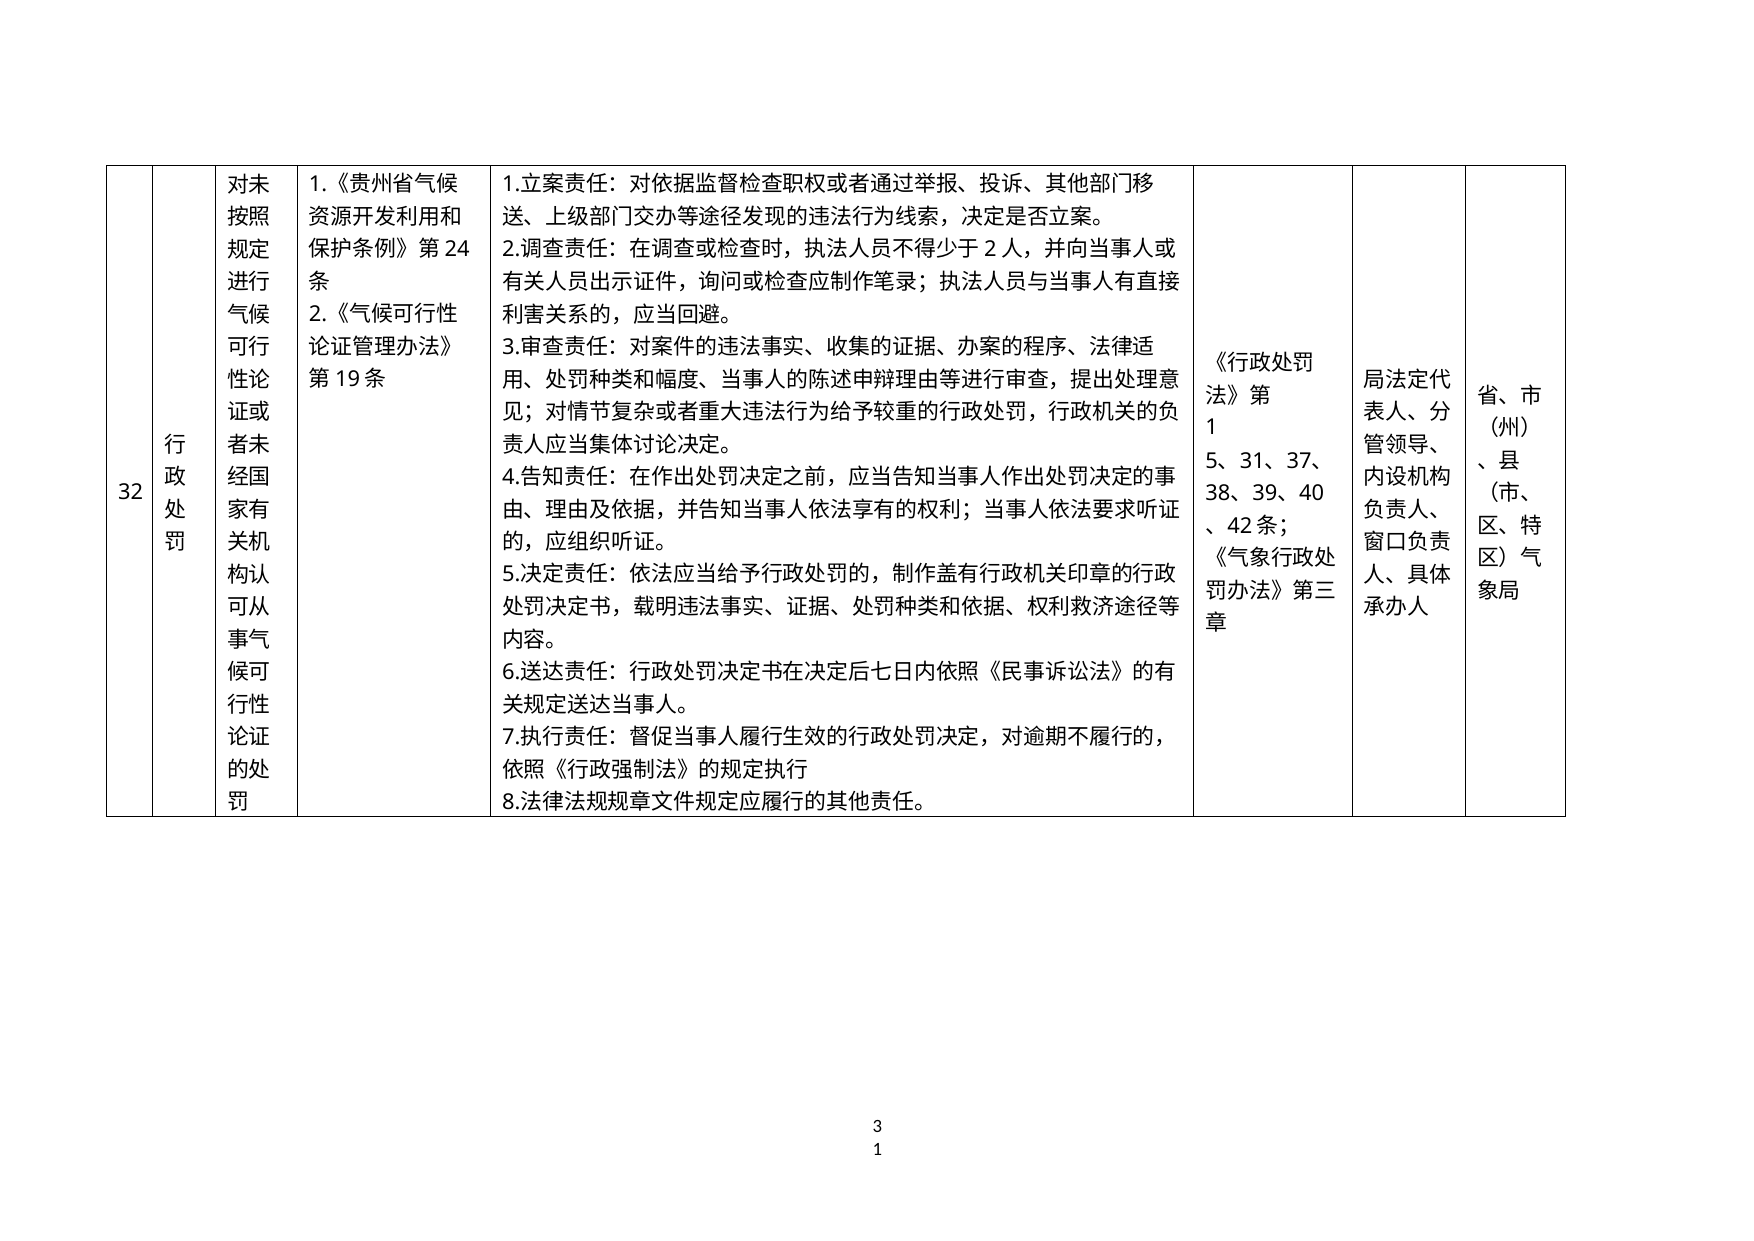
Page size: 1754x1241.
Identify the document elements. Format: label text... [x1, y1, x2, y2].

table_cell [107, 166, 152, 816]
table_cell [491, 166, 1193, 816]
table_cell 省、市（州）、县（市、区、特区）气象局 [1466, 166, 1565, 816]
table_cell 行政处罚 [153, 166, 215, 816]
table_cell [1353, 166, 1465, 816]
table_cell 对未按照规定进行气候可行性论证或者未经国家有关机构认可从事气候可行性论证的处罚 [216, 166, 297, 816]
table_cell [1194, 166, 1352, 816]
table_cell 1.《贵州省气候资源开发利用和保护条例》第24条 2.《气候可行性论证管理办法》第19条 [298, 166, 490, 816]
